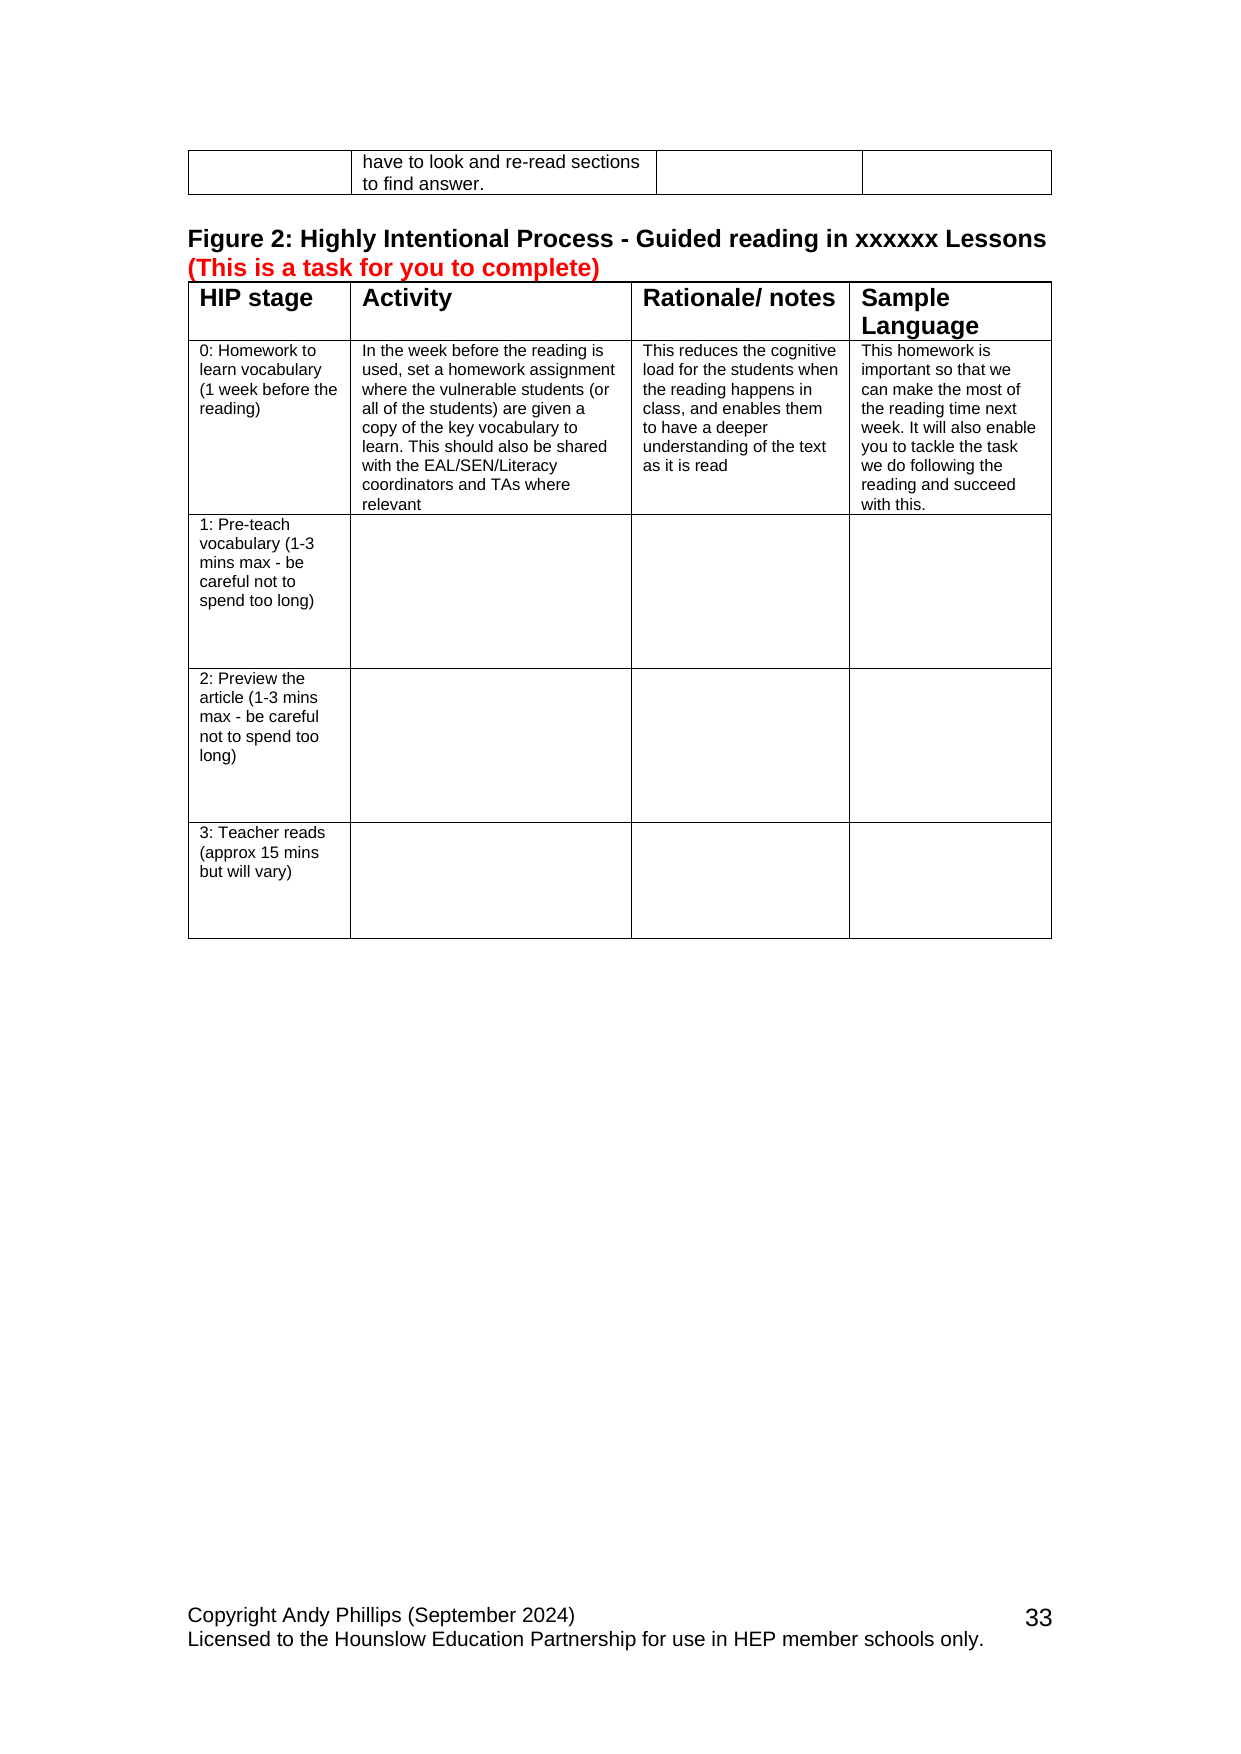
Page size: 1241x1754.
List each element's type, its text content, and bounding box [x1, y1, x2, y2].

table_header Sample Language [850, 283, 1051, 340]
table_header Activity [351, 283, 631, 340]
table_cell 0: Homework to learn vocabulary (1 week before the reading) [189, 341, 350, 513]
table_cell This reduces the cognitive load for the students when the reading happens in class, and enables them to have a deeper understanding of the text as it is read [632, 341, 849, 513]
text Figure 2: Highly Intentional Process - Guided reading in xxxxxx Lessons [187, 224, 1053, 253]
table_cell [657, 151, 862, 194]
table_header HIP stage [189, 283, 350, 340]
table_cell This homework is important so that we can make the most of the reading time next week. It will also enable you to tackle the task we do following the reading and succeed with this. [850, 341, 1051, 513]
table_cell [850, 669, 1051, 822]
table_cell [351, 515, 631, 668]
text (This is a task for you to complete) [187, 253, 1053, 281]
table_cell In the week before the reading is used, set a homework assignment where the vulnerable students (or all of the students) are given a copy of the key vocabulary to learn. This should also be shared with the EAL/SEN/Literacy coordinators and TAs where relevant [351, 341, 631, 513]
table_cell [850, 823, 1051, 938]
table_cell [632, 823, 849, 938]
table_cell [189, 151, 351, 194]
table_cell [863, 151, 1051, 194]
table_cell 1: Pre-teach vocabulary (1-3 mins max - be careful not to spend too long) [189, 515, 350, 668]
table_cell [632, 515, 849, 668]
table_cell 2: Preview the article (1-3 mins max - be careful not to spend too long) [189, 669, 350, 822]
table_cell 3: Teacher reads (approx 15 mins but will vary) [189, 823, 350, 938]
table_cell [632, 669, 849, 822]
table_cell [351, 823, 631, 938]
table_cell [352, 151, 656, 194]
table_cell [351, 669, 631, 822]
table_cell [850, 515, 1051, 668]
table_header Rationale/ notes [632, 283, 849, 340]
